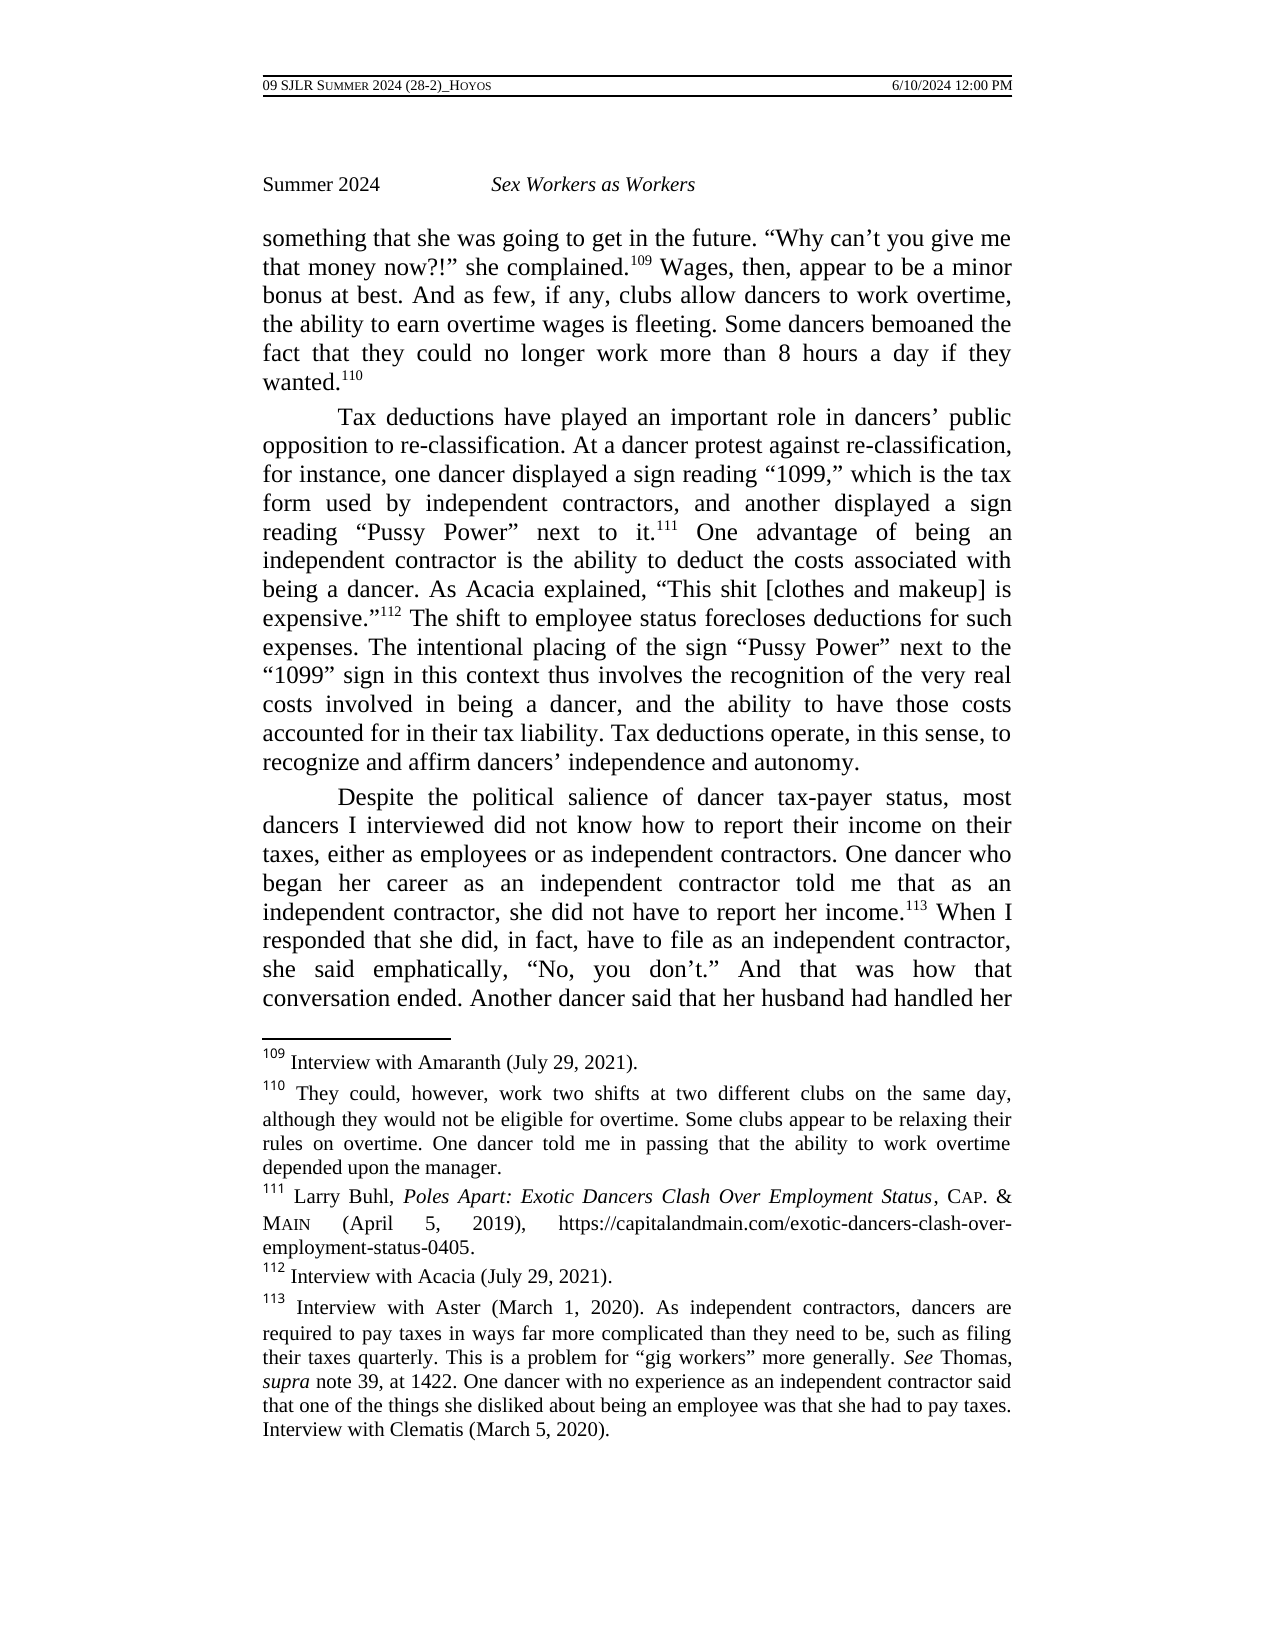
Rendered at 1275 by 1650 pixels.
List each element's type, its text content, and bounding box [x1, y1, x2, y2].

text Despite the political salience of dancer tax-payer status, most dancers I interviewed did not know how to report their income on their taxes, either as employees or as independent contractors. One dancer who began her career as an independent contractor told me that as an independent contractor, she did not have to report her income. When I responded that she did, in fact, have to file as an independent contractor, she said emphatically, “No, you don’t.” And that was how that conversation ended. Another dancer said that her husband had handled her taxes when she was married. Now that she is divorced, she admitted to struggling with figuring out how to file her taxes. Another dancer confessed to not knowing how to report her tips. And yet another said that she did not report her taxes as an independent contractor simply because she never received any documents saying that she worked at the club. Filing taxes as an independent contractor can be complex, and dancers reported that they received no guidance from the clubs. Some dancers preferred employee status because it made filing taxes easier, as they did not have to chase down receipts for clothes, makeup, and other work-related expenses that are deductible for independent contractors but not for employees. [262, 782, 1012, 1012]
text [262, 223, 1012, 396]
text Tax deductions have played an important role in dancers’ public opposition to re-classification. At a dancer protest against re-classification, for instance, one dancer displayed a sign reading “1099,” which is the tax form used by independent contractors, and another displayed a sign reading “Pussy Power” next to it. One advantage of being an independent contractor is the ability to deduct the costs associated with being a dancer. As Acacia explained, “This shit [clothes and makeup] is expensive.” The shift to employee status forecloses deductions for such expenses. The intentional placing of the sign “Pussy Power” next to the “1099” sign in this context thus involves the recognition of the very real costs involved in being a dancer, and the ability to have those costs accounted for in their tax liability. Tax deductions operate, in this sense, to recognize and affirm dancers’ independence and autonomy. [262, 402, 1012, 776]
